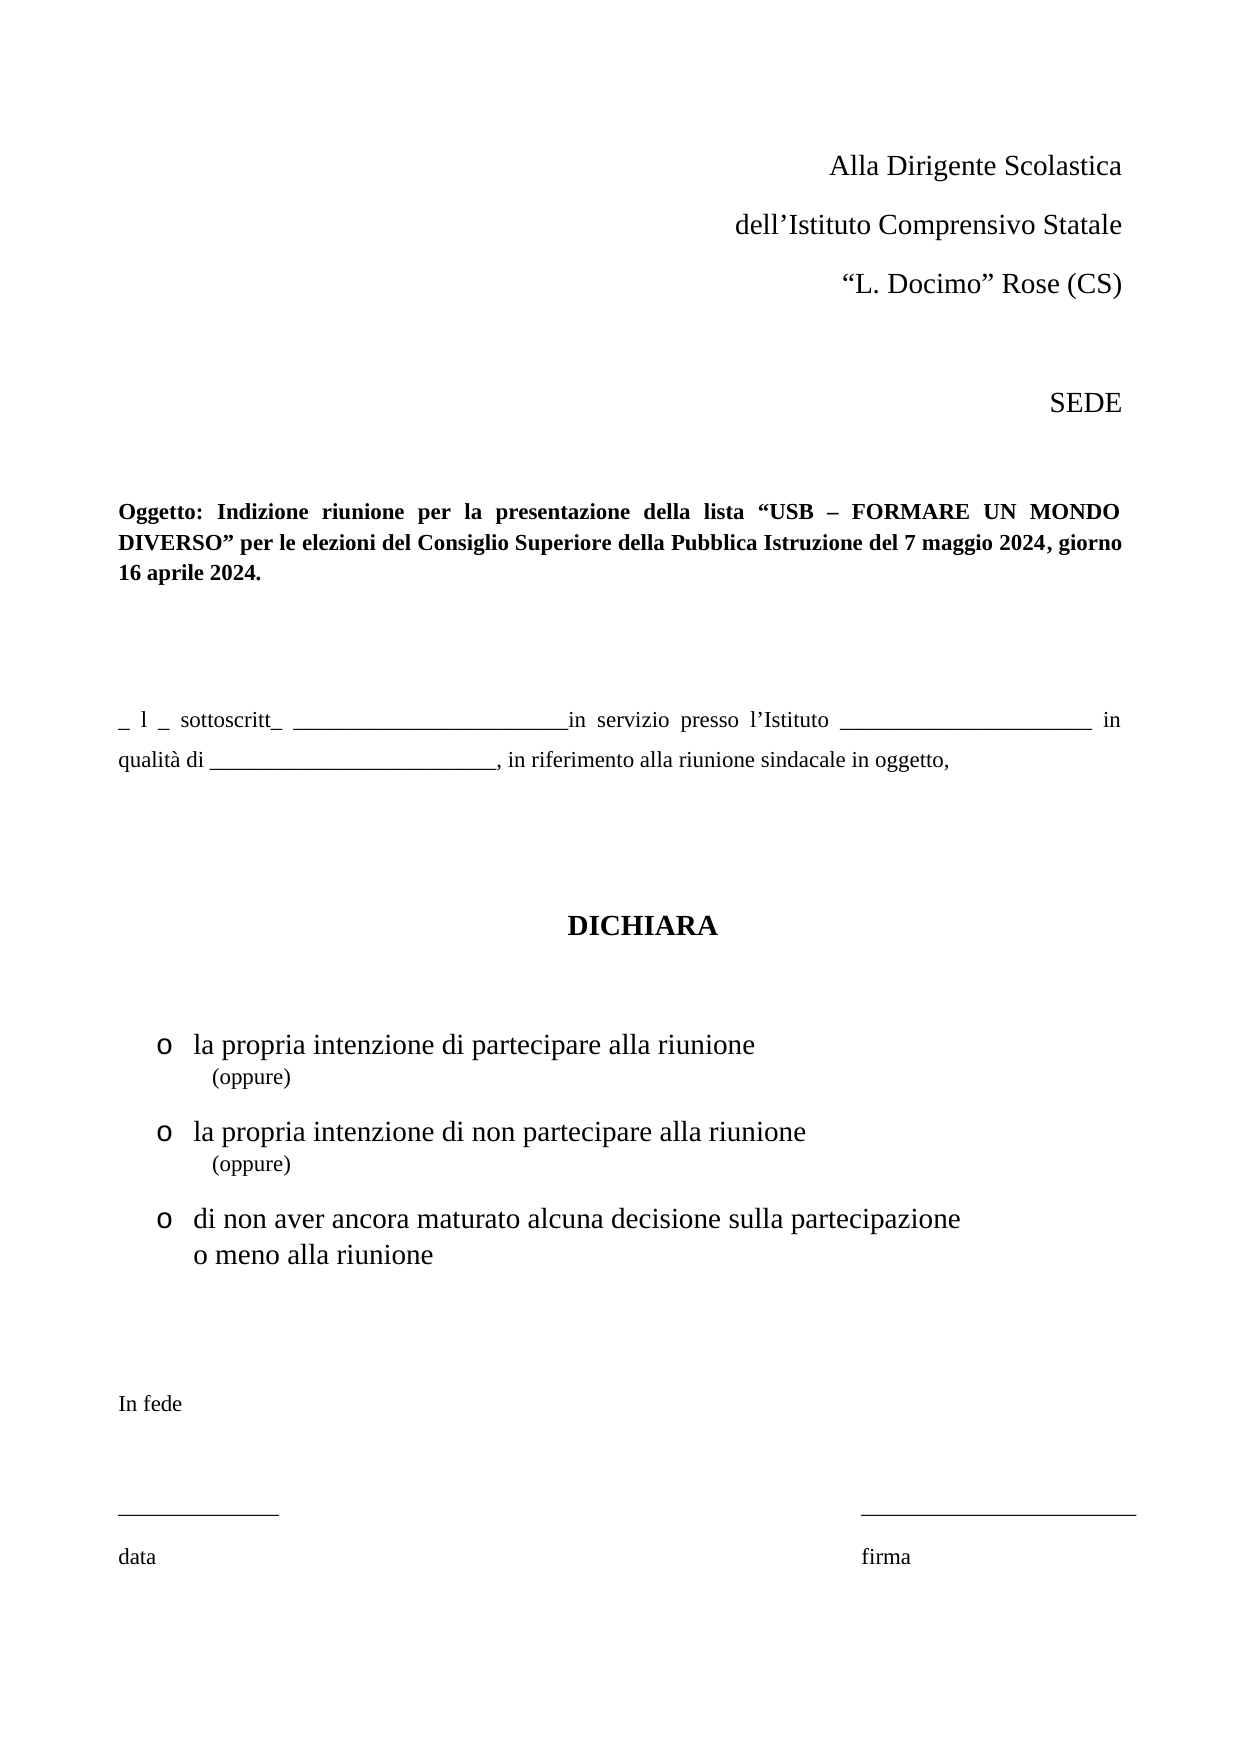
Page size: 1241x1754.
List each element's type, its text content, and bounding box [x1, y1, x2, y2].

list la propria intenzione di non partecipare alla riunione [156, 1114, 1167, 1150]
text DICHIARA [118, 908, 1167, 942]
text ______________ ________________________ [118, 1492, 1167, 1518]
list o meno alla riunione [193, 1237, 1167, 1271]
list di non aver ancora maturato alcuna decisione sulla partecipazione [156, 1201, 1167, 1237]
text Alla Dirigente Scolastica [118, 148, 1122, 181]
text SEDE [118, 385, 1122, 419]
text Oggetto: Indizione riunione per la presentazione della lista “USB – FORMARE UN MONDO DIVERSO” per le elezioni del Consiglio Superiore della Pubblica Istruzione del 7 maggio 2024, giorno 16 aprile 2024. [118, 498, 1122, 585]
text dell’Istituto Comprensivo Statale [118, 207, 1122, 241]
text “L. Docimo” Rose (CS) [118, 266, 1122, 300]
text (oppure) [156, 1063, 1167, 1089]
text In fede [118, 1389, 1117, 1416]
text data firma [118, 1543, 1167, 1569]
text (oppure) [118, 1150, 1167, 1177]
list la propria intenzione di partecipare alla riunione [156, 1027, 1167, 1063]
text _ l _ sottoscritt_ ________________________in servizio presso l’Istituto ______________________ in qualità di _________________________, in riferimento alla riunione sindacale in oggetto, [118, 706, 1122, 772]
